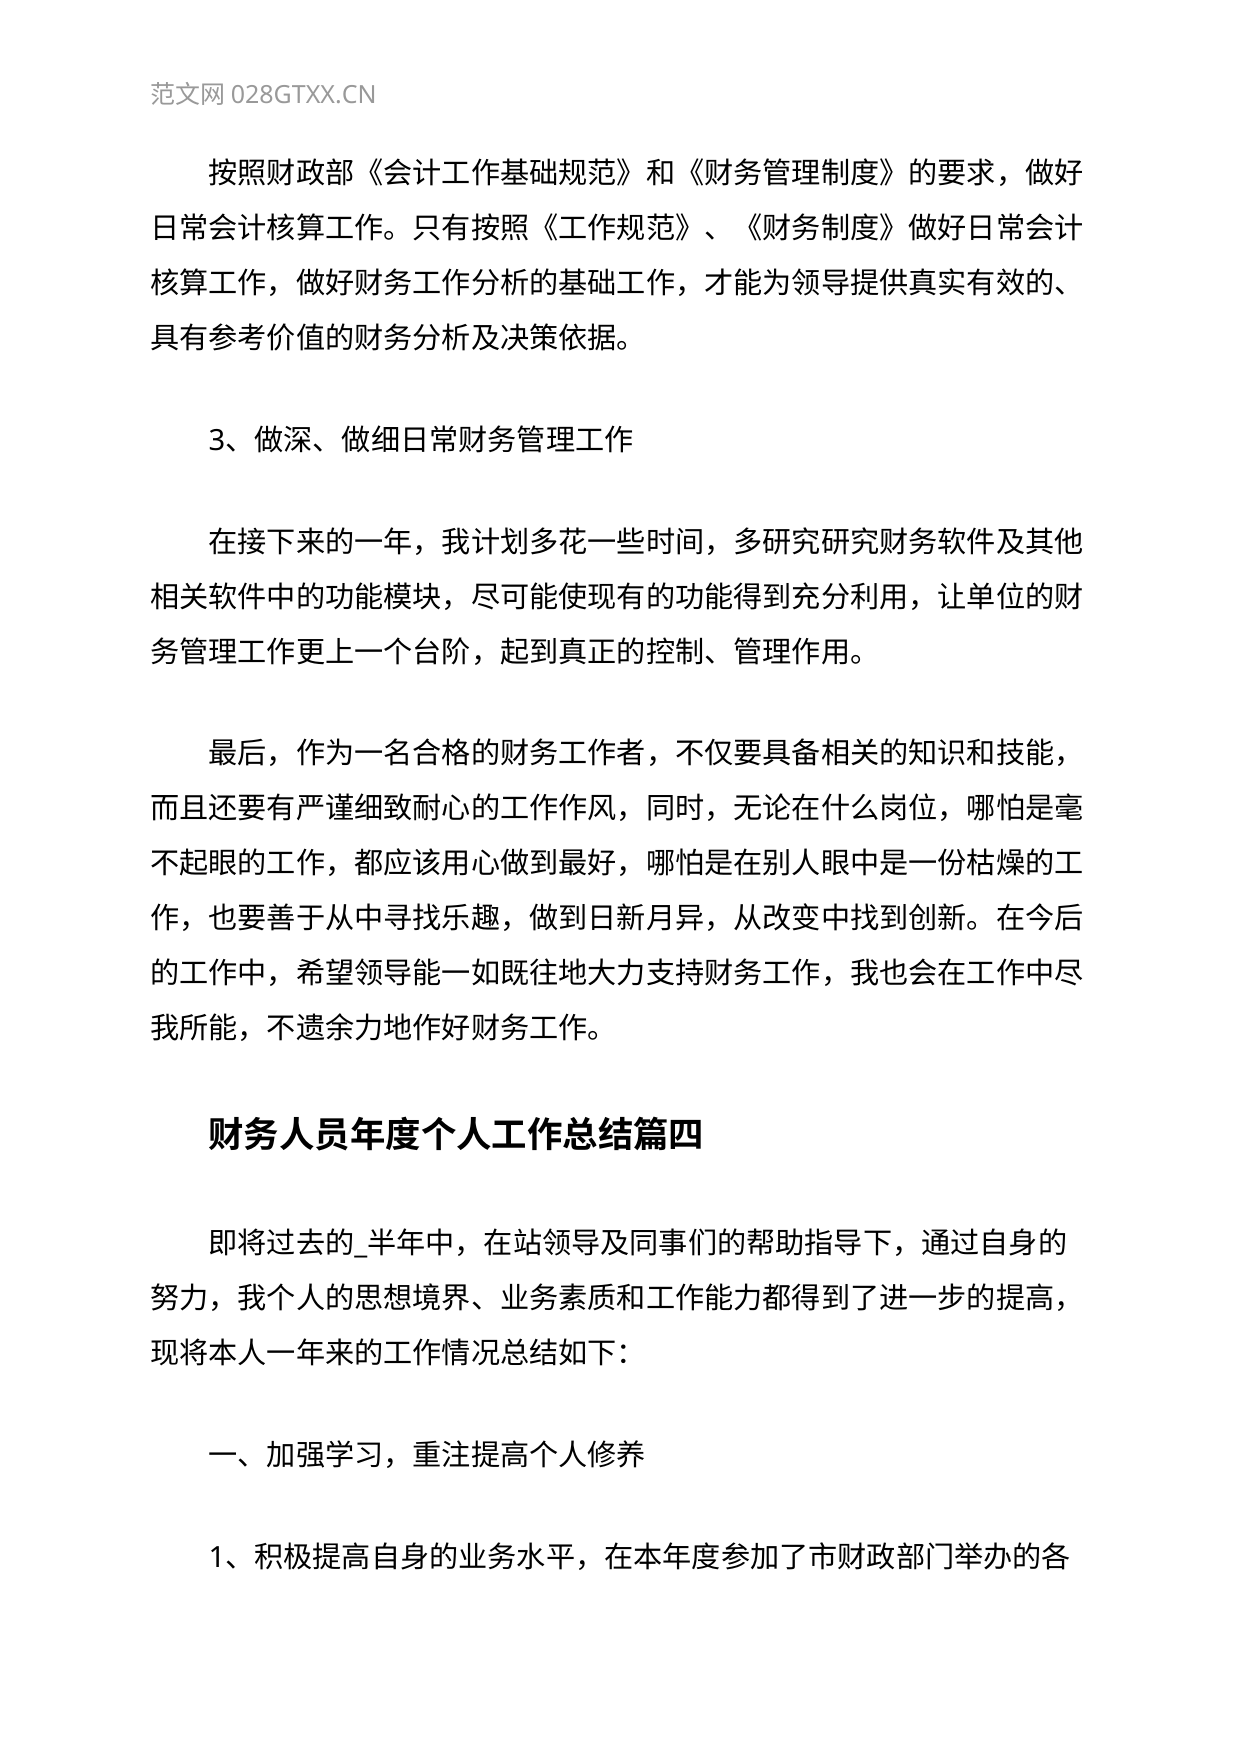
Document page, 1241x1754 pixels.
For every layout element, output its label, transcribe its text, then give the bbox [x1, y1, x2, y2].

text 即将过去的_半年中，在站领导及同事们的帮助指导下，通过自身的努力，我个人的思想境界、业务素质和工作能力都得到了进一步的提高，现将本人一年来的工作情况总结如下： [150, 1220, 1090, 1372]
text 财务人员年度个人工作总结篇四 [150, 1106, 1090, 1157]
text 一、加强学习，重注提高个人修养 [150, 1431, 1090, 1474]
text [150, 1533, 1090, 1576]
text 按照财政部《会计工作基础规范》和《财务管理制度》的要求，做好日常会计核算工作。只有按照《工作规范》、《财务制度》做好日常会计核算工作，做好财务工作分析的基础工作，才能为领导提供真实有效的、具有参考价值的财务分析及决策依据。 [150, 150, 1090, 357]
text 最后，作为一名合格的财务工作者，不仅要具备相关的知识和技能，而且还要有严谨细致耐心的工作作风，同时，无论在什么岗位，哪怕是毫不起眼的工作，都应该用心做到最好，哪怕是在别人眼中是一份枯燥的工作，也要善于从中寻找乐趣，做到日新月异，从改变中找到创新。在今后的工作中，希望领导能一如既往地大力支持财务工作，我也会在工作中尽我所能，不遗余力地作好财务工作。 [150, 730, 1090, 1047]
text 在接下来的一年，我计划多花一些时间，多研究研究财务软件及其他相关软件中的功能模块，尽可能使现有的功能得到充分利用，让单位的财务管理工作更上一个台阶，起到真正的控制、管理作用。 [150, 518, 1090, 671]
text 3、做深、做细日常财务管理工作 [150, 416, 1090, 459]
